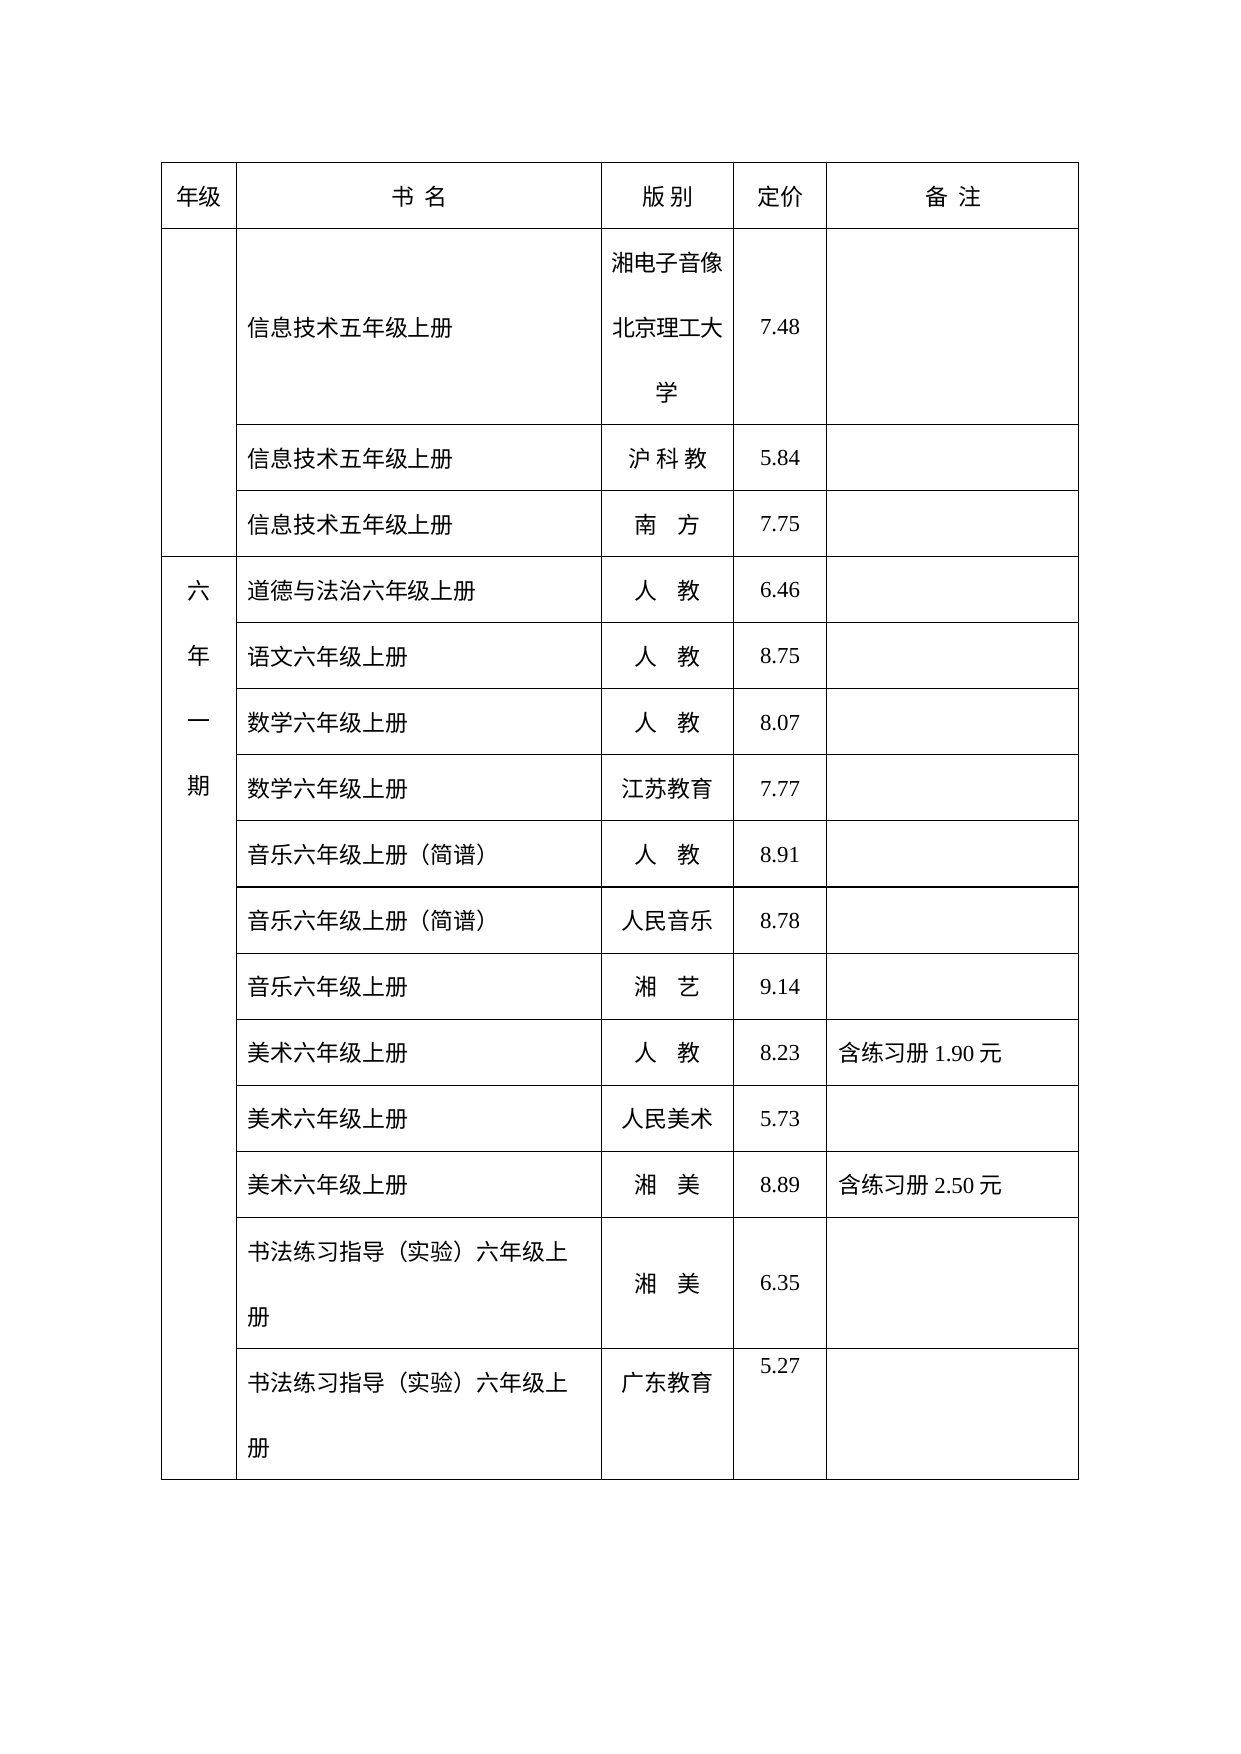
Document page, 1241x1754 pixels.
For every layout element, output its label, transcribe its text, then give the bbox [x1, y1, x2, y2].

table_cell 湘 艺 [602, 954, 733, 1018]
table_cell 信息技术五年级上册 [237, 229, 601, 424]
table_cell [827, 755, 1078, 820]
table_cell 人 教 [602, 689, 733, 754]
table_cell 8.75 [734, 623, 826, 688]
table_cell 人 教 [602, 821, 733, 886]
table_cell 人 教 [602, 623, 733, 688]
table_cell 8.89 [734, 1152, 826, 1217]
table_cell 7.48 [734, 229, 826, 424]
table_cell [827, 888, 1078, 952]
table_cell 人民美术 [602, 1086, 733, 1151]
table_cell 湘 美 [602, 1218, 733, 1348]
table_cell 8.23 [734, 1020, 826, 1084]
table_cell 广东教育 [602, 1349, 733, 1479]
table_cell 六 年 一 期 [162, 557, 236, 1479]
table_cell 湘电子音像 北京理工大学 [602, 229, 733, 424]
table_cell [827, 1349, 1078, 1479]
table_cell [827, 557, 1078, 622]
table_cell [827, 1086, 1078, 1151]
table_cell 美术六年级上册 [237, 1020, 601, 1084]
table_cell 江苏教育 [602, 755, 733, 820]
table_cell 湘 美 [602, 1152, 733, 1217]
table_cell [827, 821, 1078, 886]
table_cell 美术六年级上册 [237, 1152, 601, 1217]
table_cell [827, 689, 1078, 754]
table_cell 书法练习指导（实验）六年级上册 [237, 1349, 601, 1479]
table_cell 信息技术五年级上册 [237, 425, 601, 490]
table_cell 6.35 [734, 1218, 826, 1348]
table_cell 语文六年级上册 [237, 623, 601, 688]
table_cell 书法练习指导（实验）六年级上册 [237, 1218, 601, 1348]
table_cell 沪 科 教 [602, 425, 733, 490]
table_cell 数学六年级上册 [237, 755, 601, 820]
table_cell 美术六年级上册 [237, 1086, 601, 1151]
table_cell [827, 425, 1078, 490]
table_cell 音乐六年级上册（简谱） [237, 821, 601, 886]
table_cell 6.46 [734, 557, 826, 622]
table_cell 8.91 [734, 821, 826, 886]
table_cell 音乐六年级上册（简谱） [237, 888, 601, 952]
table_cell 8.78 [734, 888, 826, 952]
table_header 年级 [162, 163, 236, 228]
table_cell 信息技术五年级上册 [237, 491, 601, 556]
table_cell 道德与法治六年级上册 [237, 557, 601, 622]
table_cell 9.14 [734, 954, 826, 1018]
table_cell [827, 229, 1078, 424]
table_cell 8.07 [734, 689, 826, 754]
table_header 版 别 [602, 163, 733, 228]
table_cell 7.77 [734, 755, 826, 820]
table_header 备 注 [827, 163, 1078, 228]
table_header 书 名 [237, 163, 601, 228]
table_cell [827, 623, 1078, 688]
table_header 定价 [734, 163, 826, 228]
table_cell [827, 1218, 1078, 1348]
table_cell 南 方 [602, 491, 733, 556]
table_cell 音乐六年级上册 [237, 954, 601, 1018]
table_cell 人 教 [602, 557, 733, 622]
table_cell 5.84 [734, 425, 826, 490]
table_cell 7.75 [734, 491, 826, 556]
table_cell 5.27 [734, 1349, 826, 1479]
table_cell 含练习册2.50元 [827, 1152, 1078, 1217]
table_cell 含练习册1.90元 [827, 1020, 1078, 1084]
table_cell [827, 491, 1078, 556]
table_cell 人民音乐 [602, 888, 733, 952]
table_cell 数学六年级上册 [237, 689, 601, 754]
table_cell [827, 954, 1078, 1018]
table_cell 5.73 [734, 1086, 826, 1151]
table_cell 人 教 [602, 1020, 733, 1084]
